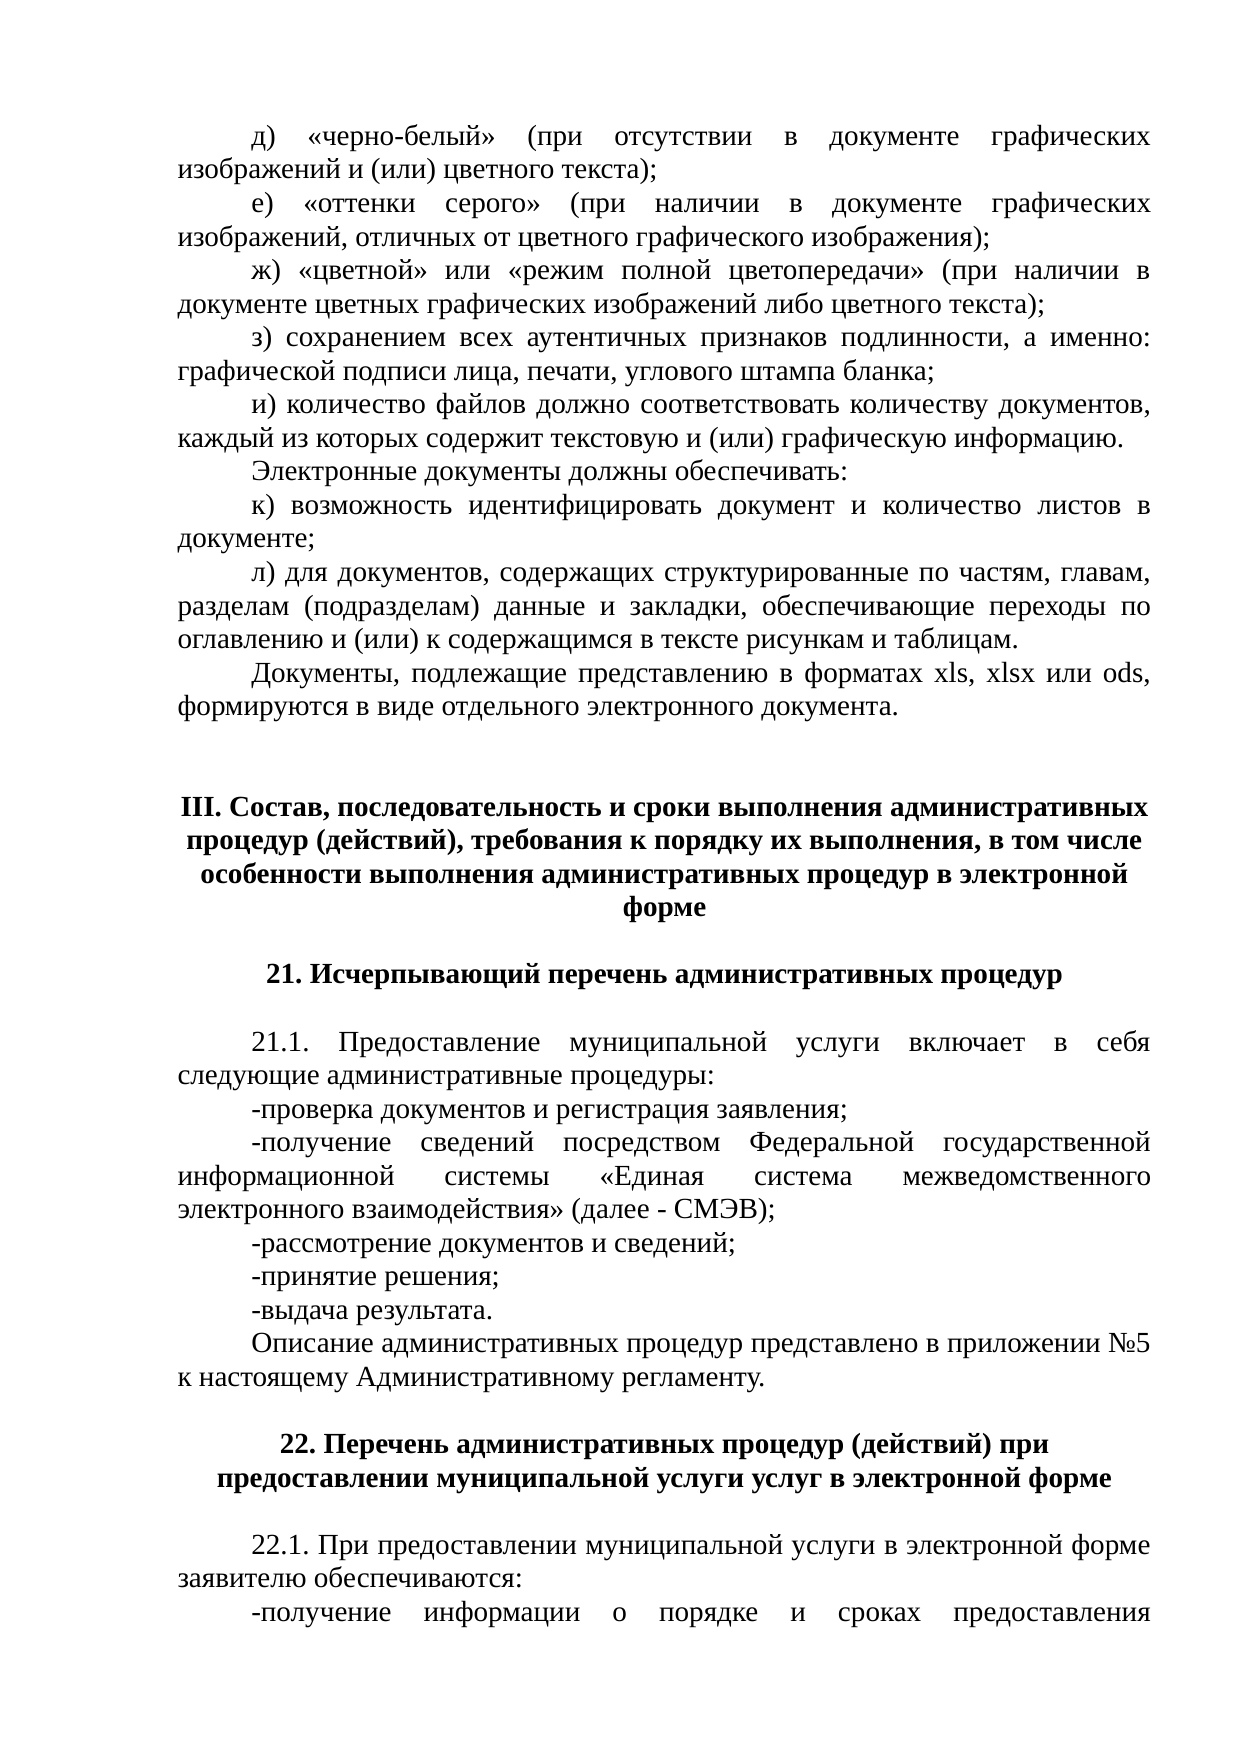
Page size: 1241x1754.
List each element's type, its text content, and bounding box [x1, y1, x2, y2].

text 21.1. Предоставление муниципальной услуги включает в себя следующие административные процедуры: [177, 1024, 1152, 1091]
text -принятие решения; [177, 1258, 1152, 1292]
text з) сохранением всех аутентичных признаков подлинности, а именно: графической подписи лица, печати, углового штампа бланка; [177, 319, 1152, 386]
text III. Состав, последовательность и сроки выполнения административных процедур (действий), требования к порядку их выполнения, в том числе особенности выполнения административных процедур в электронной форме [177, 789, 1152, 923]
text л) для документов, содержащих структурированные по частям, главам, разделам (подразделам) данные и закладки, обеспечивающие переходы по оглавлению и (или) к содержащимся в тексте рисункам и таблицам. [177, 554, 1152, 655]
text -проверка документов и регистрация заявления; [177, 1091, 1152, 1124]
text е) «оттенки серого» (при наличии в документе графических изображений, отличных от цветного графического изображения); [177, 185, 1152, 252]
text к) возможность идентифицировать документ и количество листов в документе; [177, 487, 1152, 554]
text д) «черно-белый» (при отсутствии в документе графических изображений и (или) цветного текста); [177, 118, 1152, 185]
text 22.1. При предоставлении муниципальной услуги в электронной форме заявителю обеспечиваются: [177, 1527, 1152, 1594]
text 21. Исчерпывающий перечень административных процедур [177, 957, 1152, 990]
text 22. Перечень административных процедур (действий) при предоставлении муниципальной услуги услуг в электронной форме [177, 1426, 1152, 1493]
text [177, 1594, 1152, 1627]
text -получение сведений посредством Федеральной государственной информационной системы «Единая система межведомственного электронного взаимодействия» (далее - СМЭВ); [177, 1124, 1152, 1225]
text -выдача результата. [177, 1292, 1152, 1326]
text Документы, подлежащие представлению в форматах xls, xlsx или ods, формируются в виде отдельного электронного документа. [177, 655, 1152, 722]
text Описание административных процедур представлено в приложении №5 к настоящему Административному регламенту. [177, 1326, 1152, 1393]
text и) количество файлов должно соответствовать количеству документов, каждый из которых содержит текстовую и (или) графическую информацию. [177, 386, 1152, 453]
text Электронные документы должны обеспечивать: [177, 453, 1152, 487]
text ж) «цветной» или «режим полной цветопередачи» (при наличии в документе цветных графических изображений либо цветного текста); [177, 252, 1152, 319]
text -рассмотрение документов и сведений; [177, 1225, 1152, 1258]
